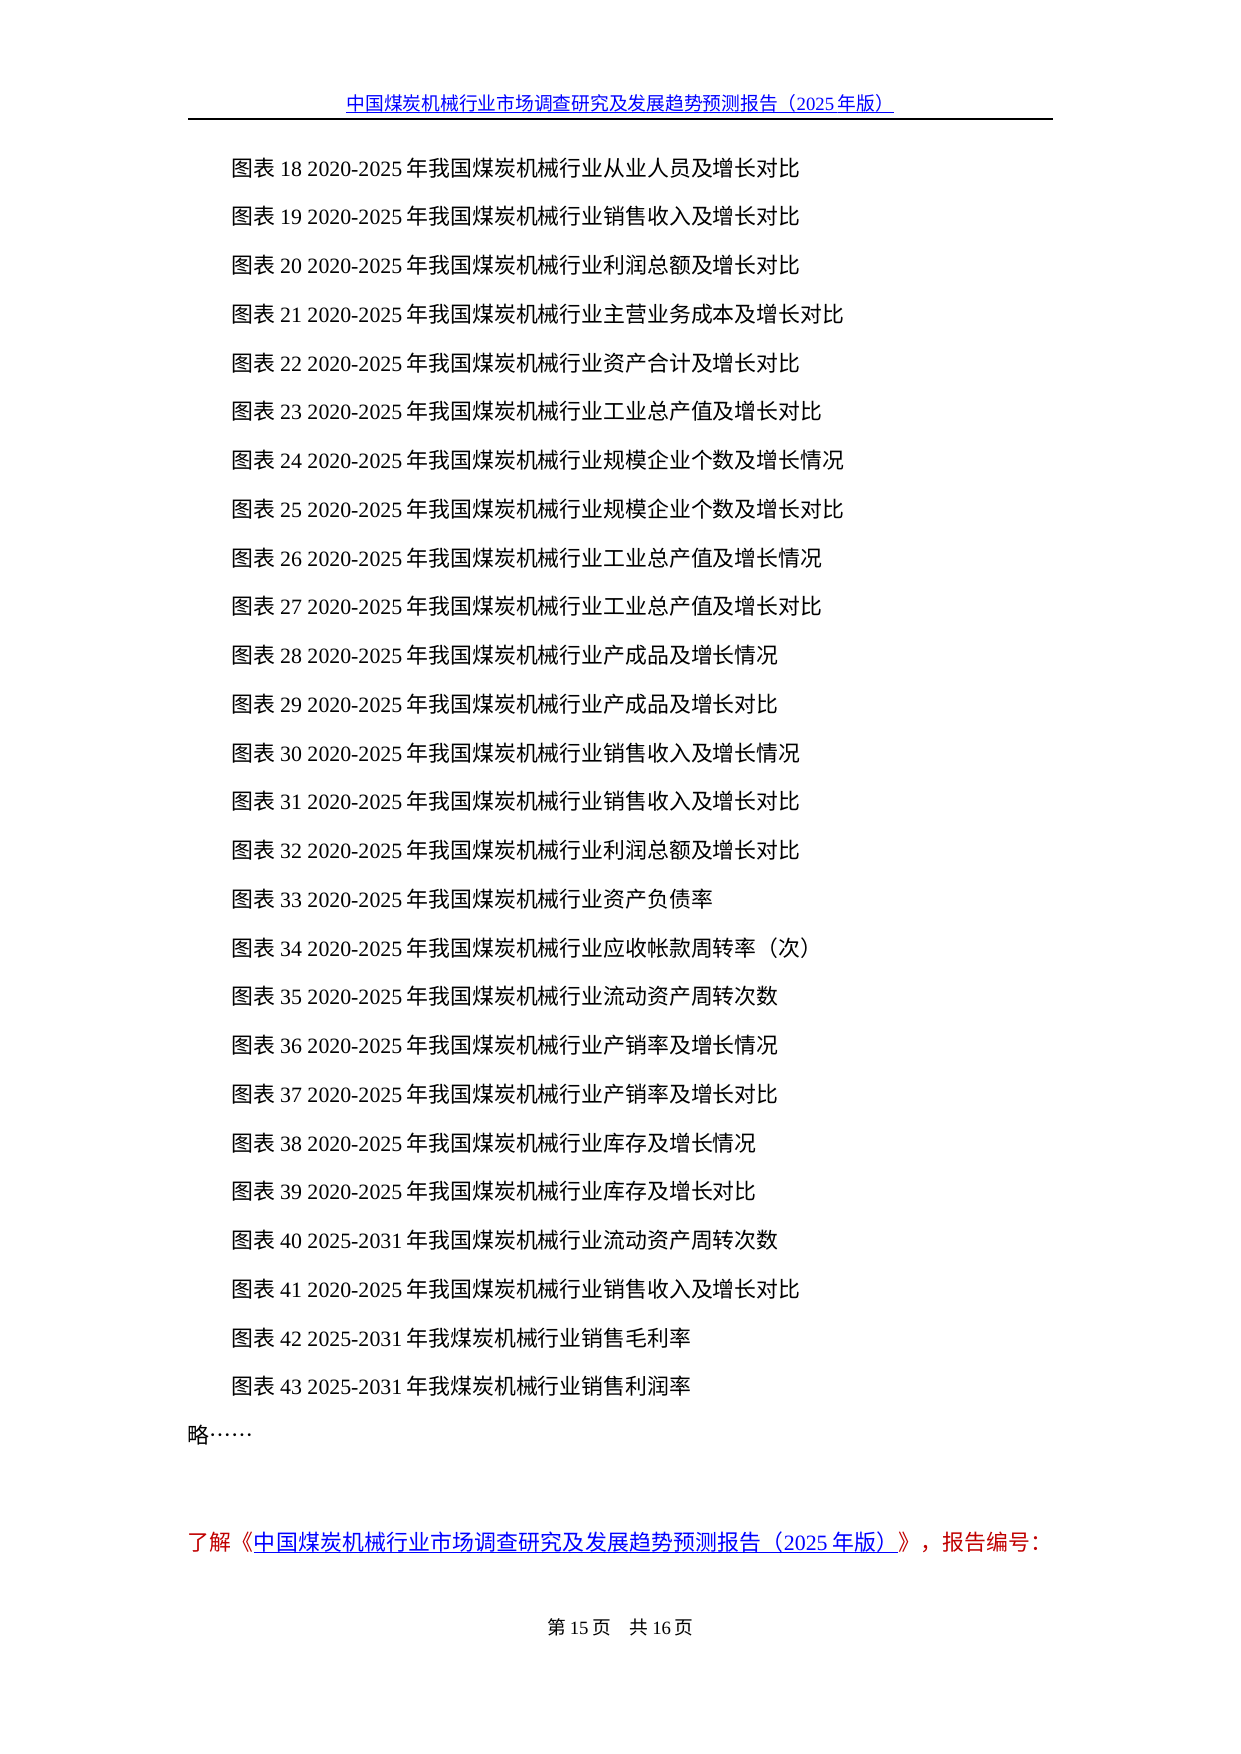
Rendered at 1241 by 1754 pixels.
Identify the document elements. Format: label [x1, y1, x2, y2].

text [187, 150, 1053, 1450]
text [187, 1524, 1053, 1557]
